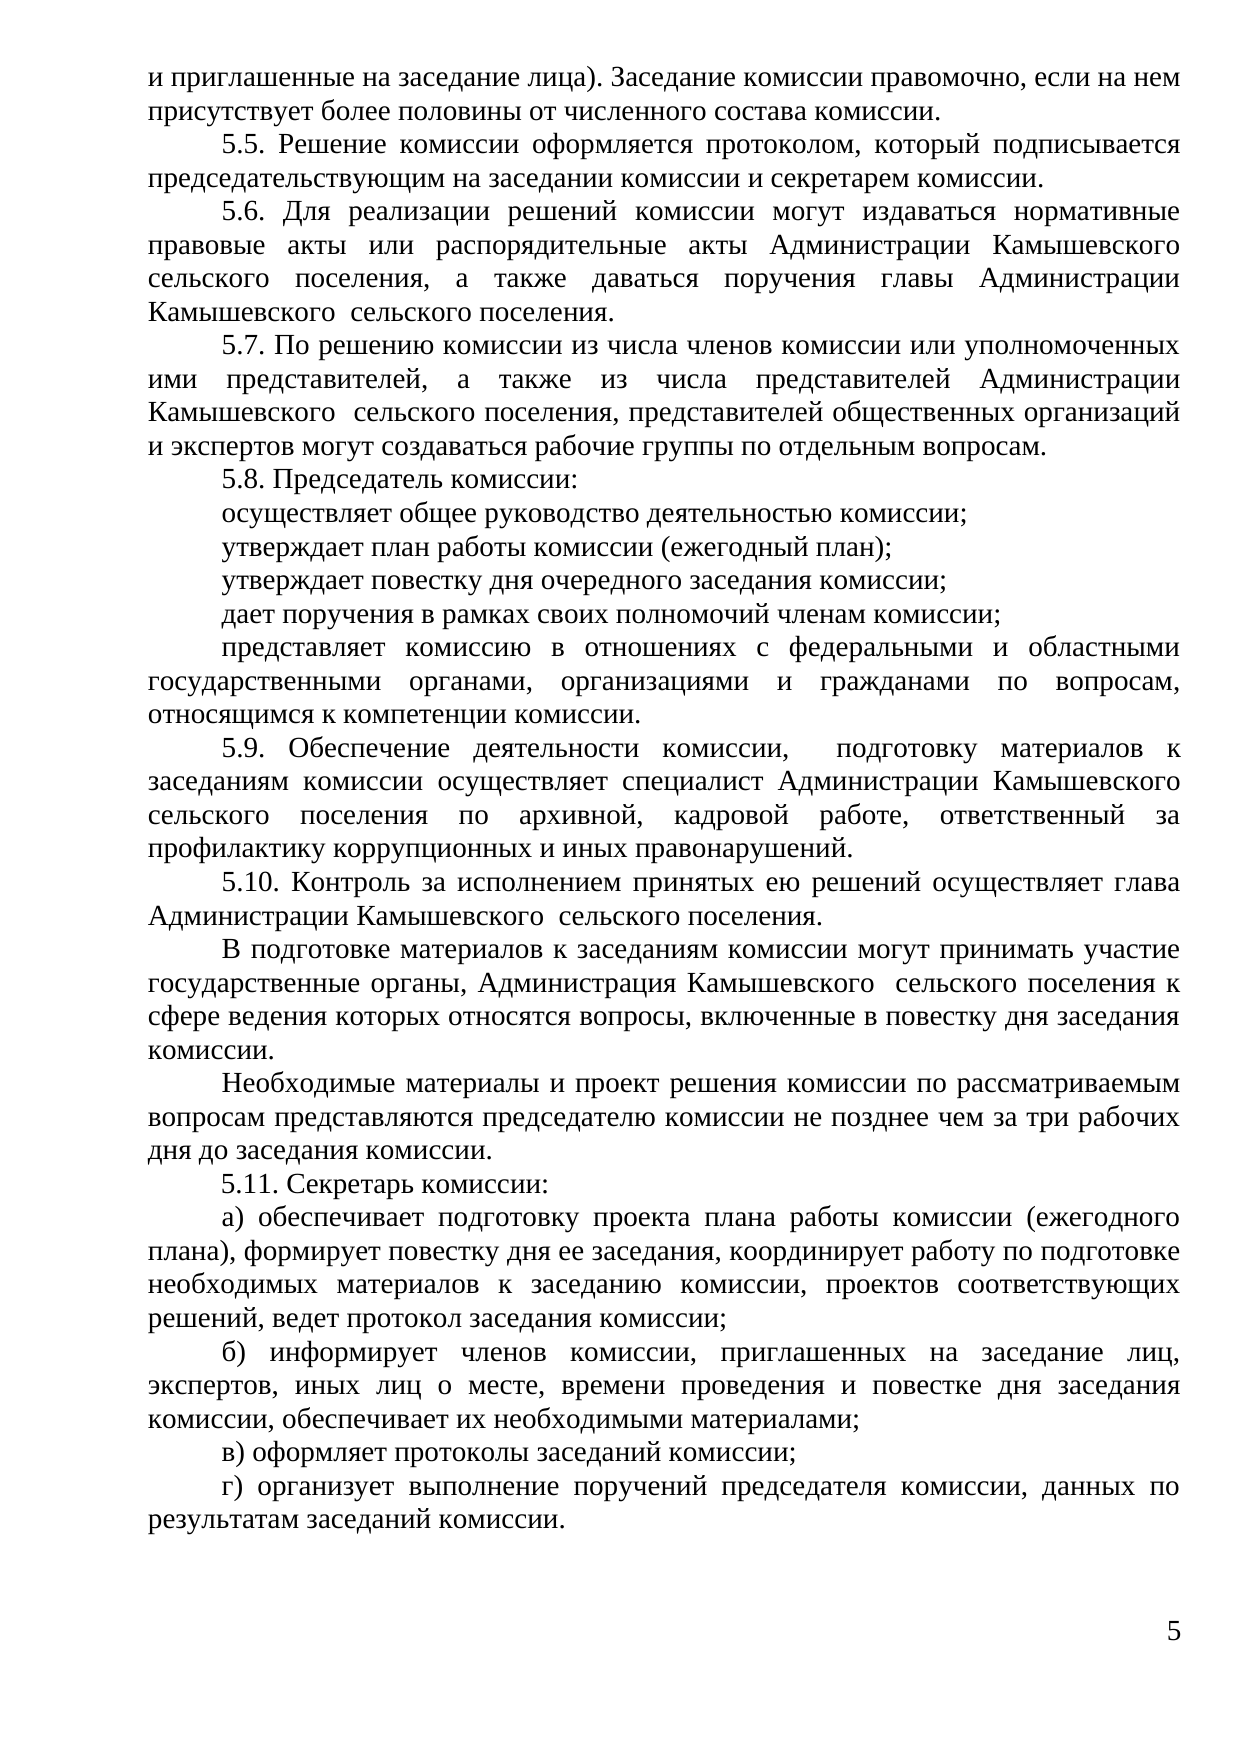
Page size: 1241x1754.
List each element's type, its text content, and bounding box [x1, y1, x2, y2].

text 5.11. Секретарь комиссии: [148, 1166, 1181, 1199]
text В подготовке материалов к заседаниям комиссии могут принимать участие государственные органы, Администрация Камышевского сельского поселения к сфере ведения которых относятся вопросы, включенные в повестку дня заседания комиссии. [148, 931, 1181, 1065]
text б) информирует членов комиссии, приглашенных на заседание лиц, экспертов, иных лиц о месте, времени проведения и повестке дня заседания комиссии, обеспечивает их необходимыми материалами; [148, 1334, 1181, 1434]
text 5.8. Председатель комиссии: [148, 462, 1181, 495]
text 5.6. Для реализации решений комиссии могут издаваться нормативные правовые акты или распорядительные акты Администрации Камышевского сельского поселения, а также даваться поручения главы Администрации Камышевского сельского поселения. [148, 193, 1181, 327]
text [148, 59, 1181, 126]
text г) организует выполнение поручений председателя комиссии, данных по результатам заседаний комиссии. [148, 1468, 1181, 1535]
text 5.10. Контроль за исполнением принятых ею решений осуществляет глава Администрации Камышевского сельского поселения. [148, 864, 1181, 931]
text а) обеспечивает подготовку проекта плана работы комиссии (ежегодного плана), формирует повестку дня ее заседания, координирует работу по подготовке необходимых материалов к заседанию комиссии, проектов соответствующих решений, ведет протокол заседания комиссии; [148, 1199, 1181, 1334]
text 5.5. Решение комиссии оформляется протоколом, который подписывается председательствующим на заседании комиссии и секретарем комиссии. [148, 126, 1181, 193]
text в) оформляет протоколы заседаний комиссии; [148, 1434, 1181, 1468]
text утверждает повестку дня очередного заседания комиссии; [148, 562, 1181, 596]
text 5.9. Обеспечение деятельности комиссии, подготовку материалов к заседаниям комиссии осуществляет специалист Администрации Камышевского сельского поселения по архивной, кадровой работе, ответственный за профилактику коррупционных и иных правонарушений. [148, 730, 1181, 864]
text осуществляет общее руководство деятельностью комиссии; [148, 495, 1181, 529]
text утверждает план работы комиссии (ежегодный план); [148, 529, 1181, 562]
text Необходимые материалы и проект решения комиссии по рассматриваемым вопросам представляются председателю комиссии не позднее чем за три рабочих дня до заседания комиссии. [148, 1065, 1181, 1166]
text 5.7. По решению комиссии из числа членов комиссии или уполномоченных ими представителей, а также из числа представителей Администрации Камышевского сельского поселения, представителей общественных организаций и экспертов могут создаваться рабочие группы по отдельным вопросам. [148, 327, 1181, 462]
text дает поручения в рамках своих полномочий членам комиссии; [148, 596, 1181, 629]
text представляет комиссию в отношениях с федеральными и областными государственными органами, организациями и гражданами по вопросам, относящимся к компетенции комиссии. [148, 629, 1181, 730]
